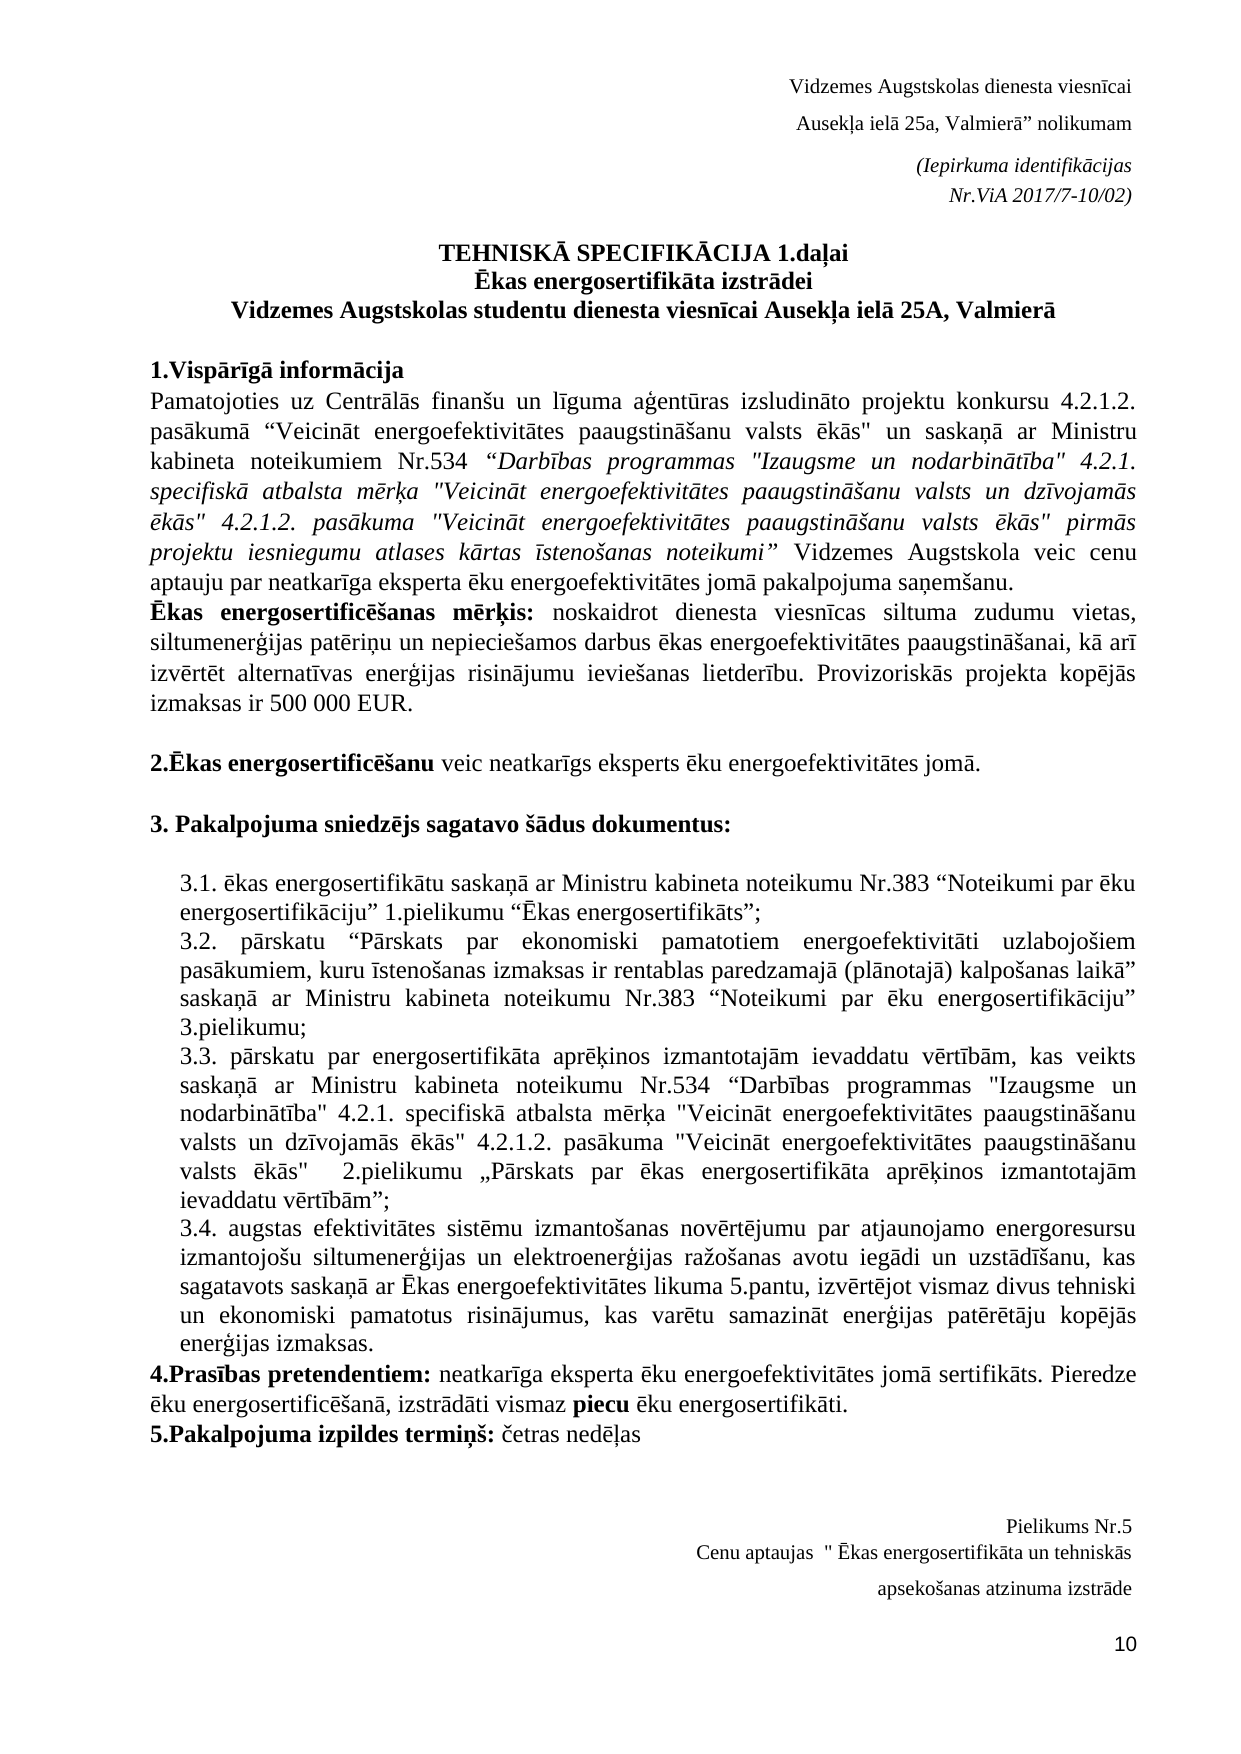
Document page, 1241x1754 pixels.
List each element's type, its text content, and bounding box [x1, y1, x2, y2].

text Ēkas energosertifikāta izstrādei [150, 266, 1137, 295]
subtitle Pielikums Nr.5 [179, 1507, 1132, 1538]
text Vidzemes Augstskolas studentu dienesta viesnīcai Ausekļa ielā 25A, Valmierā [150, 295, 1137, 324]
text 3.4. augstas efektivitātes sistēmu izmantošanas novērtējumu par atjaunojamo energoresursu izmantojošu siltumenerģijas un elektroenerģijas ražošanas avotu iegādi un uzstādīšanu, kas sagatavots saskaņā ar Ēkas energoefektivitātes likuma 5.pantu, izvērtējot vismaz divus tehniski un ekonomiski pamatotus risinājumus, kas varētu samazināt enerģijas patērētāju kopējās enerģijas izmaksas. [179, 1213, 1137, 1357]
text 3.3. pārskatu par energosertifikāta aprēķinos izmantotajām ievaddatu vērtībām, kas veikts saskaņā ar Ministru kabineta noteikumu Nr.534 “Darbības programmas "Izaugsme un nodarbinātība" 4.2.1. specifiskā atbalsta mērķa "Veicināt energoefektivitātes paaugstināšanu valsts un dzīvojamās ēkās" 4.2.1.2. pasākuma "Veicināt energoefektivitātes paaugstināšanu valsts ēkās" 2.pielikumu „Pārskats par ēkas energosertifikāta aprēķinos izmantotajām ievaddatu vērtībām”; [179, 1041, 1137, 1213]
text 2.Ēkas energosertificēšanu veic neatkarīgs eksperts ēku energoefektivitātes jomā. [150, 747, 1137, 777]
text 3.1. ēkas energosertifikātu saskaņā ar Ministru kabineta noteikumu Nr.383 “Noteikumi par ēku energosertifikāciju” 1.pielikumu “Ēkas energosertifikāts”; [179, 868, 1137, 926]
text Nr.ViA 2017/7-10/02) [150, 177, 1132, 207]
text TEHNISKĀ SPECIFIKĀCIJA 1.daļai [150, 238, 1137, 266]
text 5.Pakalpojuma izpildes termiņš: četras nedēļas [150, 1418, 1137, 1448]
text 3.2. pārskatu “Pārskats par ekonomiski pamatotiem energoefektivitāti uzlabojošiem pasākumiem, kuru īstenošanas izmaksas ir rentablas paredzamajā (plānotajā) kalpošanas laikā” saskaņā ar Ministru kabineta noteikumu Nr.383 “Noteikumi par ēku energosertifikāciju” 3.pielikumu; [179, 926, 1137, 1041]
text apsekošanas atzinuma izstrāde [150, 1576, 1132, 1600]
text Ausekļa ielā 25a, Valmierā” nolikumam [150, 110, 1132, 134]
text 3. Pakalpojuma sniedzējs sagatavo šādus dokumentus: [150, 807, 1137, 838]
text Cenu aptaujas " Ēkas energosertifikāta un tehniskās [150, 1540, 1132, 1564]
text 1.Vispārīgā informācija [150, 354, 1137, 384]
text 4.Prasības pretendentiem: neatkarīga eksperta ēku energoefektivitātes jomā sertifikāts. Pieredze ēku energosertificēšanā, izstrādāti vismaz piecu ēku energosertifikāti. [150, 1357, 1137, 1418]
text Pamatojoties uz Centrālās finanšu un līguma aģentūras izsludināto projektu konkursu 4.2.1.2. pasākumā “Veicināt energoefektivitātes paaugstināšanu valsts ēkās" un saskaņā ar Ministru kabineta noteikumiem Nr.534 “Darbības programmas "Izaugsme un nodarbinātība" 4.2.1. specifiskā atbalsta mērķa "Veicināt energoefektivitātes paaugstināšanu valsts un dzīvojamās ēkās" 4.2.1.2. pasākuma "Veicināt energoefektivitātes paaugstināšanu valsts ēkās" pirmās projektu iesniegumu atlases kārtas īstenošanas noteikumi” Vidzemes Augstskola veic cenu aptauju par neatkarīga eksperta ēku energoefektivitātes jomā pakalpojuma saņemšanu. [150, 384, 1137, 596]
text Vidzemes Augstskolas dienesta viesnīcai [150, 74, 1132, 98]
text (Iepirkuma identifikācijas [150, 147, 1132, 177]
text Ēkas energosertificēšanas mērķis: noskaidrot dienesta viesnīcas siltuma zudumu vietas, siltumenerģijas patēriņu un nepieciešamos darbus ēkas energoefektivitātes paaugstināšanai, kā arī izvērtēt alternatīvas enerģijas risinājumu ieviešanas lietderību. Provizoriskās projekta kopējās izmaksas ir 500 000 EUR. [150, 596, 1137, 717]
